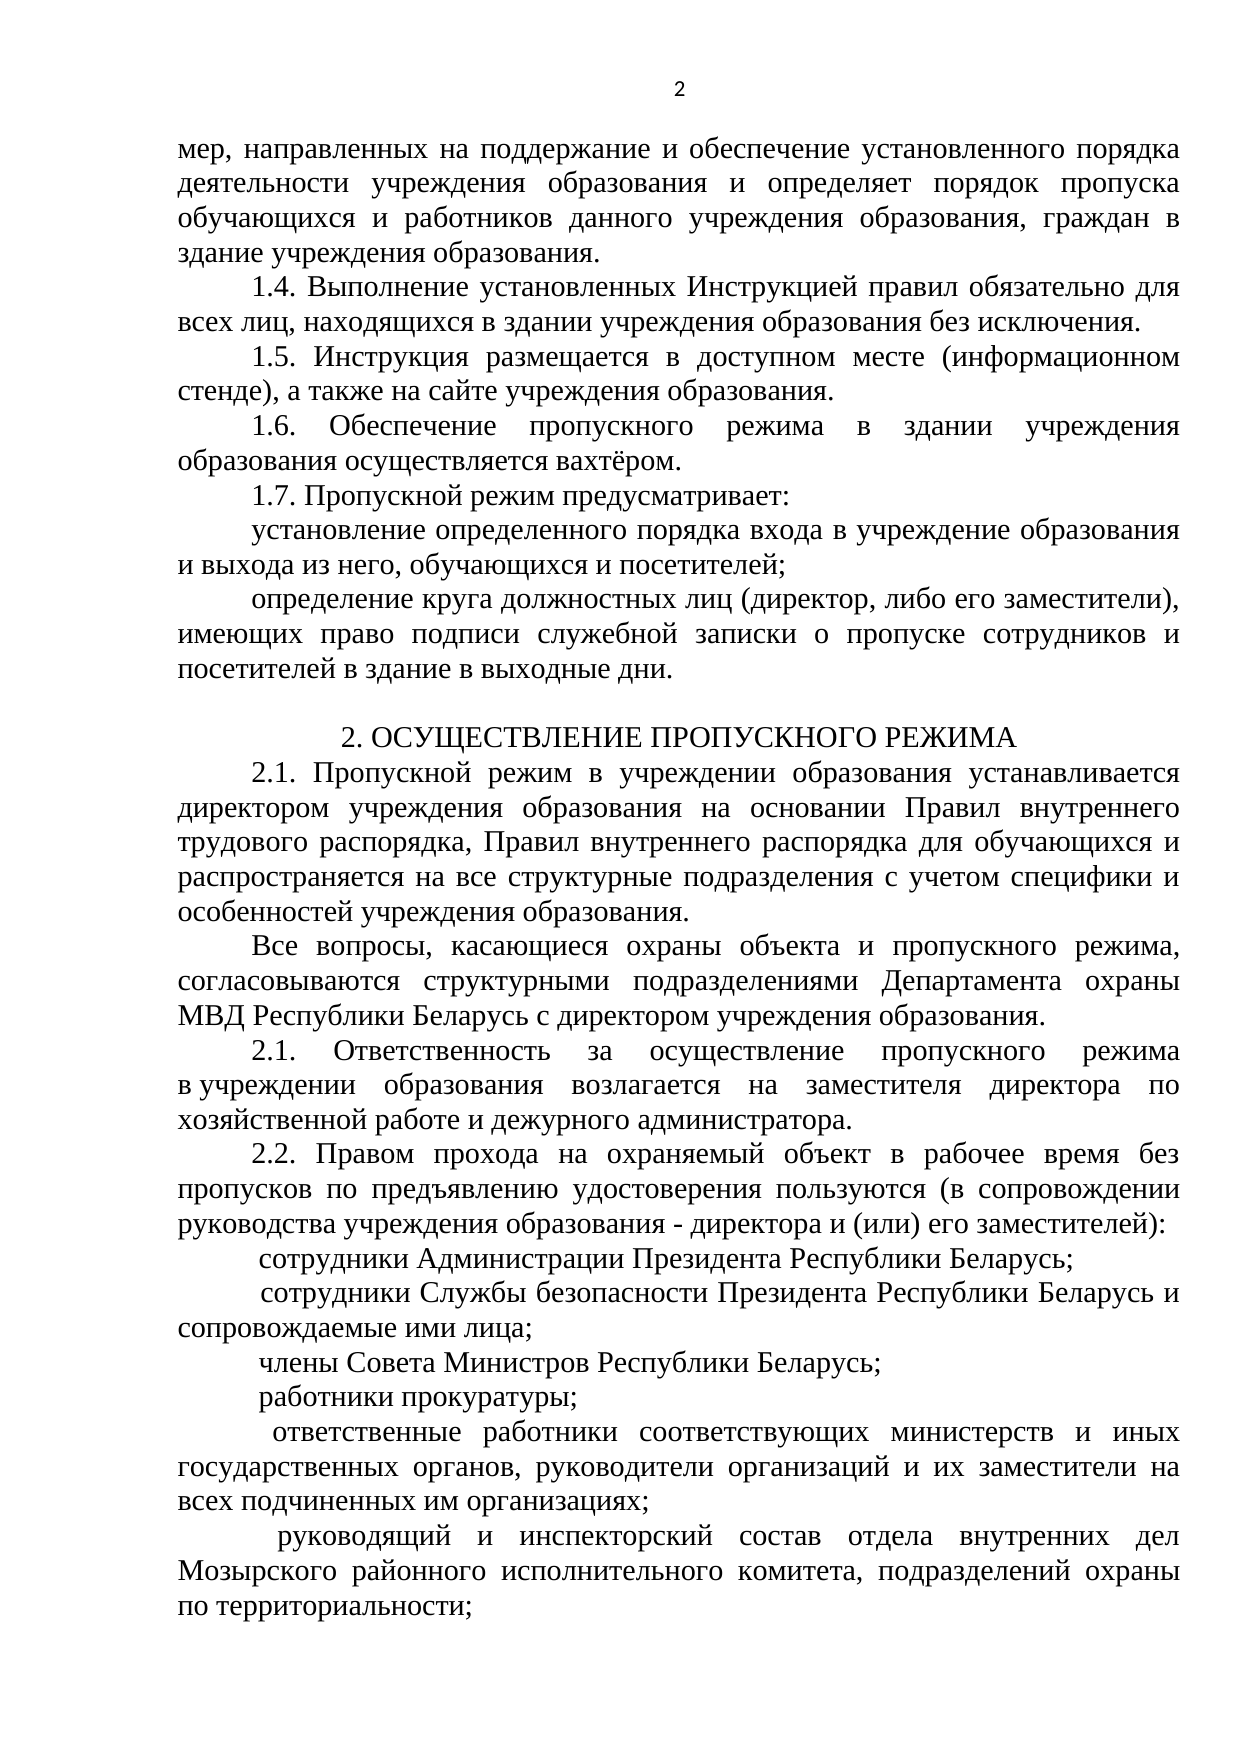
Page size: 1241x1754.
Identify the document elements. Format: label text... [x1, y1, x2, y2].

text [177, 130, 1181, 268]
text 2. ОСУЩЕСТВЛЕНИЕ ПРОПУСКНОГО РЕЖИМА [177, 719, 1181, 754]
text работники прокуратуры; [177, 1378, 1181, 1413]
text 2.2. Правом прохода на охраняемый объект в рабочее время без пропусков по предъявлению удостоверения пользуются (в сопровождении руководства учреждения образования - директора и (или) его заместителей): [177, 1136, 1181, 1240]
text 1.6. Обеспечение пропускного режима в здании учреждения образования осуществляется вахтёром. [177, 407, 1181, 477]
text установление определенного порядка входа в учреждение образования и выхода из него, обучающихся и посетителей; [177, 511, 1181, 581]
text сотрудники Службы безопасности Президента Республики Беларусь и сопровождаемые ими лица; [177, 1274, 1181, 1344]
text определение круга должностных лиц (директор, либо его заместители), имеющих право подписи служебной записки о пропуске сотрудников и посетителей в здание в выходные дни. [177, 581, 1181, 685]
text 1.7. Пропускной режим предусматривает: [177, 477, 1181, 511]
text сотрудники Администрации Президента Республики Беларусь; [177, 1240, 1181, 1274]
text члены Совета Министров Республики Беларусь; [177, 1344, 1181, 1378]
text 2.1. Ответственность за осуществление пропускного режима в учреждении образования возлагается на заместителя директора по хозяйственной работе и дежурного администратора. [177, 1032, 1181, 1136]
text 2.1. Пропускной режим в учреждении образования устанавливается директором учреждения образования на основании Правил внутреннего трудового распорядка, Правил внутреннего распорядка для обучающихся и распространяется на все структурные подразделения с учетом специфики и особенностей учреждения образования. [177, 754, 1181, 928]
text ответственные работники соответствующих министерств и иных государственных органов, руководители организаций и их заместители на всех подчиненных им организациях; [177, 1413, 1181, 1517]
text 1.5. Инструкция размещается в доступном месте (информационном стенде), а также на сайте учреждения образования. [177, 338, 1181, 407]
text 1.4. Выполнение установленных Инструкцией правил обязательно для всех лиц, находящихся в здании учреждения образования без исключения. [177, 268, 1181, 338]
text Все вопросы, касающиеся охраны объекта и пропускного режима, согласовываются структурными подразделениями Департамента охраны МВД Республики Беларусь с директором учреждения образования. [177, 928, 1181, 1032]
text руководящий и инспекторский состав отдела внутренних дел Мозырского районного исполнительного комитета, подразделений охраны по территориальности; [177, 1517, 1181, 1621]
